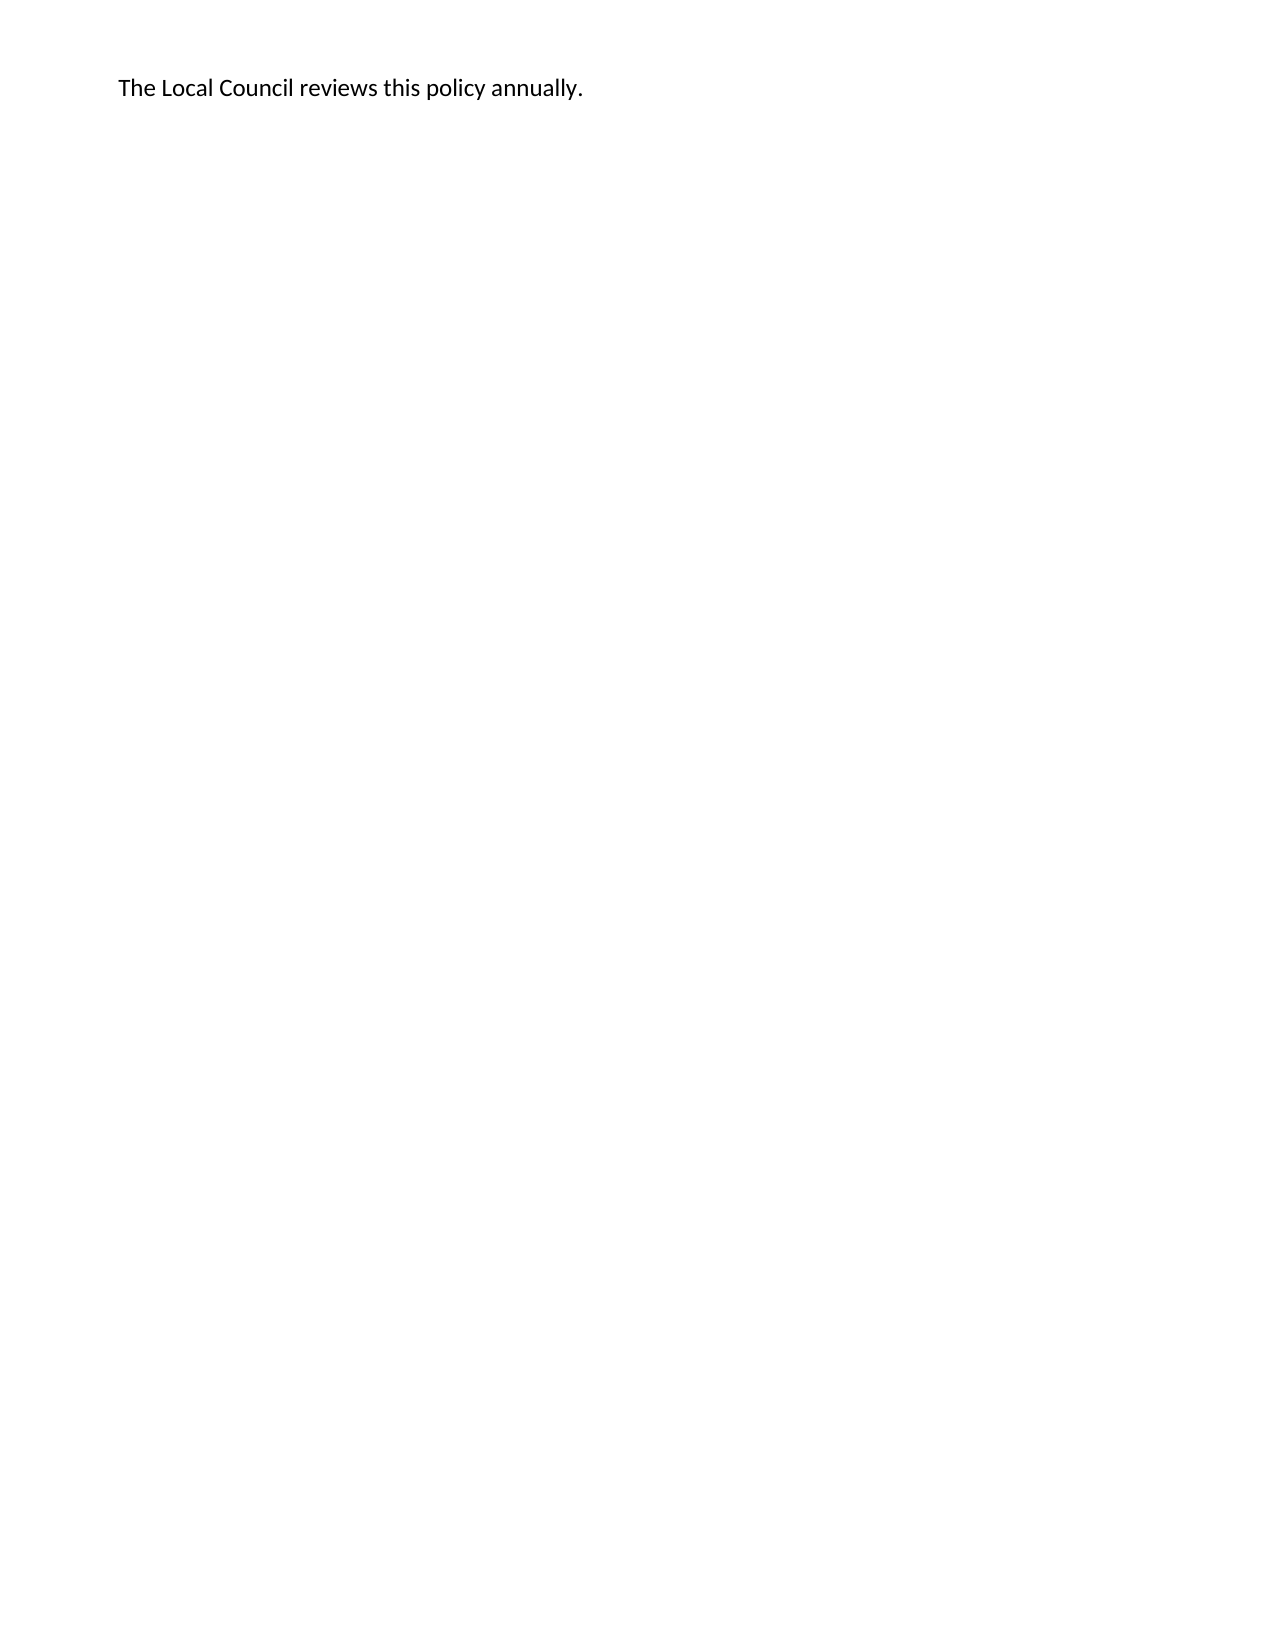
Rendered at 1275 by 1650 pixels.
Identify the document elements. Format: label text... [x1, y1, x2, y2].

text The Local Council reviews this policy annually. [118, 72, 1186, 102]
